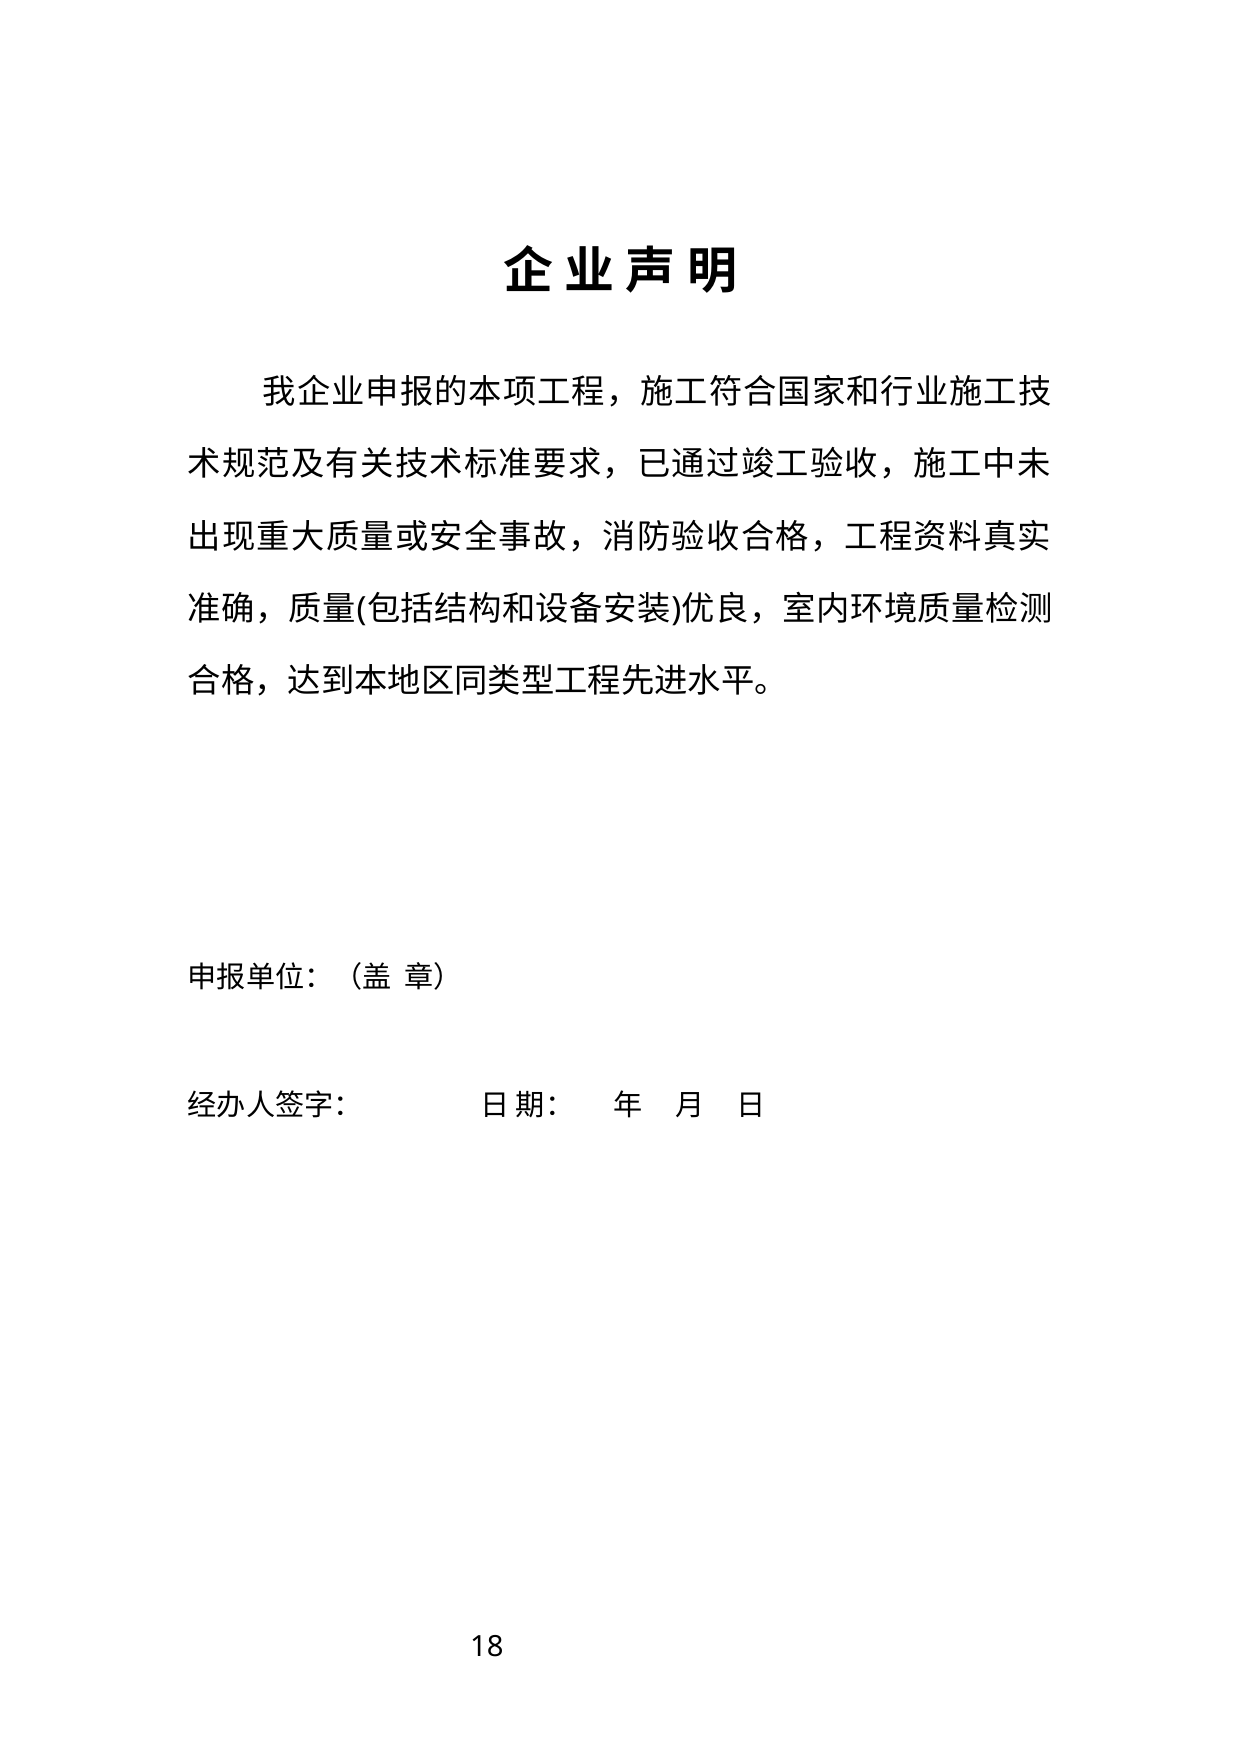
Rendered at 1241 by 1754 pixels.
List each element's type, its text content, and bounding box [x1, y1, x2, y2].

text 我企业申报的本项工程，施工符合国家和行业施工技术规范及有关技术标准要求，已通过竣工验收，施工中未出现重大质量或安全事故，消防验收合格，工程资料真实准确，质量(包括结构和设备安装)优良，室内环境质量检测合格，达到本地区同类型工程先进水平。 [187, 365, 1053, 702]
text 申报单位：（盖 章） [187, 954, 1053, 996]
text 企 业 声 明 [187, 230, 1053, 302]
text 经办人签字： 日 期： 年 月 日 [187, 1081, 1053, 1123]
